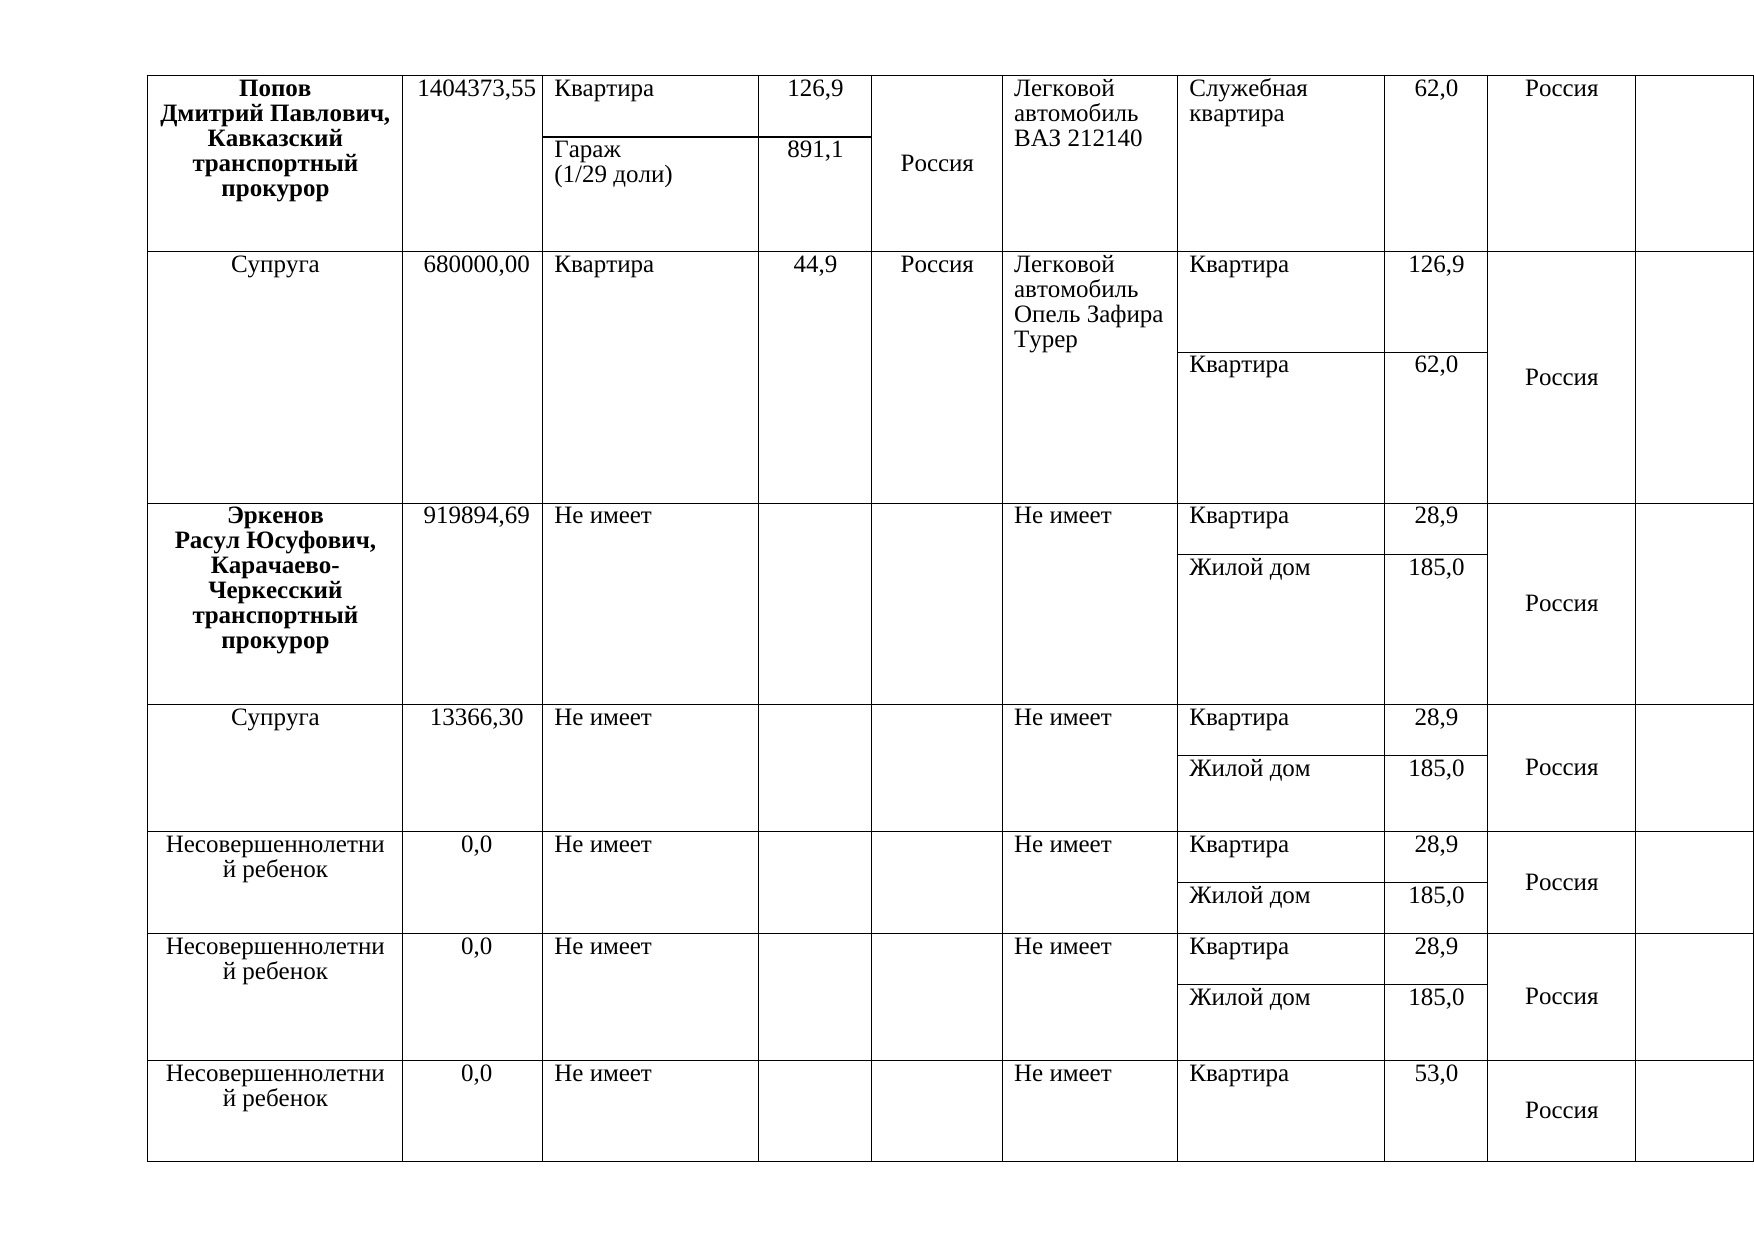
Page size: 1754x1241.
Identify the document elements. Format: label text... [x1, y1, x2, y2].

table_cell [872, 1061, 1002, 1161]
table_cell 185,0 [1385, 985, 1487, 1060]
table_cell 680000,00 [403, 252, 542, 503]
table_cell [1636, 252, 1753, 503]
table_cell [759, 1061, 871, 1161]
table_cell 53,0 [1385, 1061, 1487, 1161]
table_cell Квартира [543, 252, 758, 503]
table_cell Не имеет [543, 1061, 758, 1161]
table_cell [872, 504, 1002, 704]
table_cell Легковой автомобиль ВАЗ 212140 [1003, 76, 1177, 251]
table_cell Жилой дом [1178, 555, 1384, 704]
table_cell Супруга [148, 252, 402, 503]
table_cell [1636, 76, 1753, 251]
table_cell Служебная квартира [1178, 76, 1384, 251]
table_cell 28,9 [1385, 832, 1487, 882]
table_cell 1404373,55 [403, 76, 542, 251]
table_cell 44,9 [759, 252, 871, 503]
table_cell Россия [1488, 1061, 1635, 1161]
table_cell Квартира [1178, 504, 1384, 554]
table_cell Не имеет [543, 504, 758, 704]
table_cell Не имеет [543, 934, 758, 1060]
table_cell Жилой дом [1178, 756, 1384, 831]
table_cell Супруга [148, 705, 402, 831]
table_cell Не имеет [1003, 934, 1177, 1060]
table_cell Квартира [1178, 1061, 1384, 1161]
table_cell Несовершеннолетний ребенок [148, 832, 402, 933]
table_cell Россия [872, 76, 1002, 251]
table_cell [759, 832, 871, 933]
table_cell Квартира [1178, 832, 1384, 882]
table_cell Не имеет [1003, 504, 1177, 704]
table_cell Россия [1488, 76, 1635, 251]
table_cell Россия [1488, 832, 1635, 933]
table_cell Россия [1488, 504, 1635, 704]
table_cell [759, 705, 871, 831]
table_cell Россия [872, 252, 1002, 503]
table_cell Квартира [1178, 353, 1384, 503]
table_cell Легковой автомобиль Опель Зафира Турер [1003, 252, 1177, 503]
table_cell Попов Дмитрий Павлович, Кавказский транспортный прокурор [148, 76, 402, 251]
table_cell Не имеет [543, 705, 758, 831]
table_cell 0,0 [403, 1061, 542, 1161]
table_cell Гараж (1/29 доли) [543, 138, 758, 251]
table_cell Квартира [1178, 934, 1384, 984]
table_cell 185,0 [1385, 555, 1487, 704]
table_cell 28,9 [1385, 504, 1487, 554]
table_cell 0,0 [403, 832, 542, 933]
table_cell [872, 934, 1002, 1060]
table_cell 185,0 [1385, 756, 1487, 831]
table_cell 0,0 [403, 934, 542, 1060]
table_cell Жилой дом [1178, 985, 1384, 1060]
table_cell [872, 832, 1002, 933]
table_cell Россия [1488, 252, 1635, 503]
table_cell [1636, 832, 1753, 933]
table_cell 62,0 [1385, 353, 1487, 503]
table_cell [1636, 1061, 1753, 1161]
table_cell 62,0 [1385, 76, 1487, 251]
table_cell Россия [1488, 705, 1635, 831]
table_cell Несовершеннолетний ребенок [148, 1061, 402, 1161]
table_cell [759, 504, 871, 704]
table_cell 126,9 [1385, 252, 1487, 352]
table_cell Несовершеннолетний ребенок [148, 934, 402, 1060]
table_cell Не имеет [1003, 705, 1177, 831]
table_cell Эркенов Расул Юсуфович, Карачаево-Черкесский транспортный прокурор [148, 504, 402, 704]
table_cell Не имеет [543, 832, 758, 933]
table_cell Россия [1488, 934, 1635, 1060]
table_cell 28,9 [1385, 705, 1487, 755]
table_cell Квартира [1178, 252, 1384, 352]
table_cell [1636, 705, 1753, 831]
table_cell 891,1 [759, 138, 871, 251]
table_cell 126,9 [759, 76, 871, 136]
table_cell 185,0 [1385, 883, 1487, 933]
table_cell Квартира [543, 76, 758, 136]
table_cell [872, 705, 1002, 831]
table_cell Не имеет [1003, 1061, 1177, 1161]
table_cell [1636, 934, 1753, 1060]
table_cell [1636, 504, 1753, 704]
table_cell Не имеет [1003, 832, 1177, 933]
table_cell [759, 934, 871, 1060]
table_cell 919894,69 [403, 504, 542, 704]
table_cell 28,9 [1385, 934, 1487, 984]
table_cell Жилой дом [1178, 883, 1384, 933]
table_cell 13366,30 [403, 705, 542, 831]
table_cell Квартира [1178, 705, 1384, 755]
